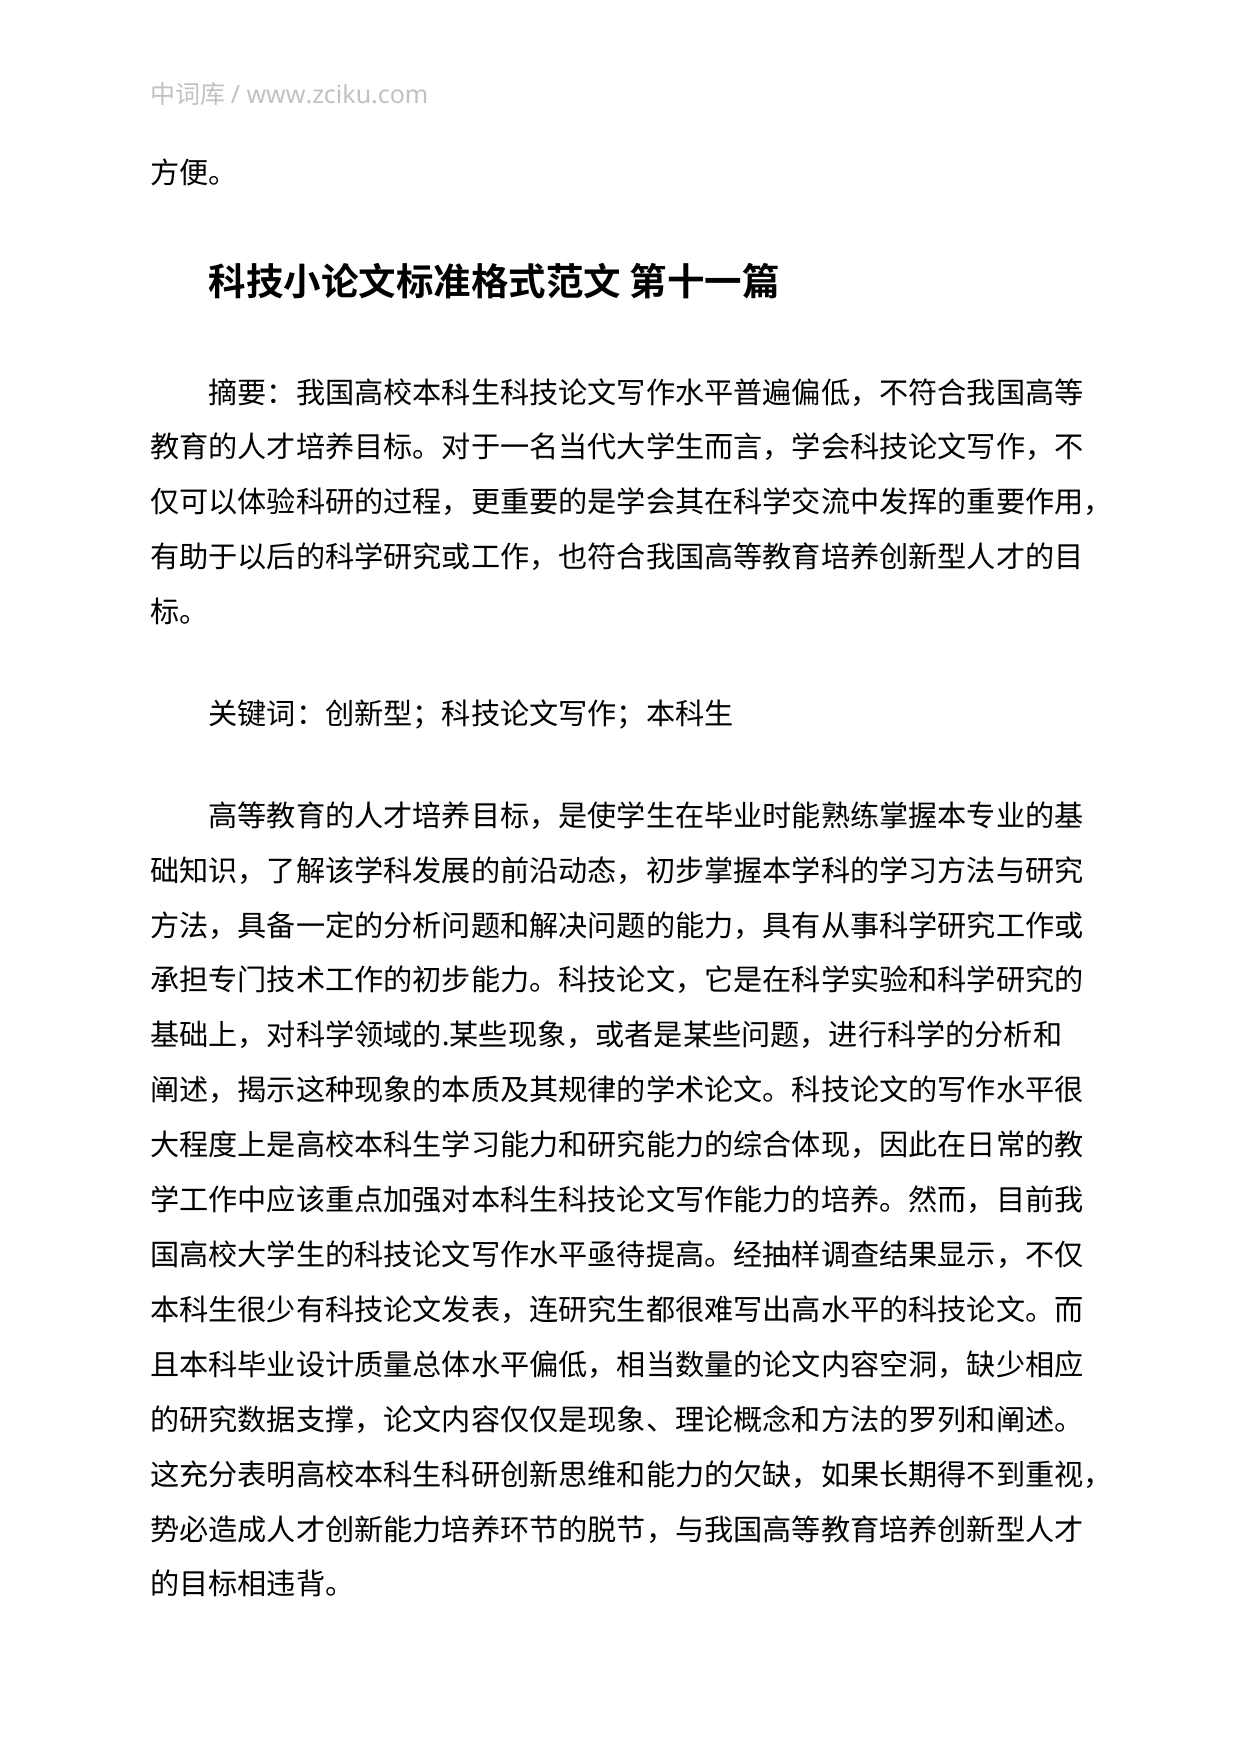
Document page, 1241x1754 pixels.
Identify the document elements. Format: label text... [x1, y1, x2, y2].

text 摘要：我国高校本科生科技论文写作水平普遍偏低，不符合我国高等教育的人才培养目标。对于一名当代大学生而言，学会科技论文写作，不仅可以体验科研的过程，更重要的是学会其在科学交流中发挥的重要作用，有助于以后的科学研究或工作，也符合我国高等教育培养创新型人才的目标。 [150, 369, 1090, 631]
text 关键词：创新型；科技论文写作；本科生 [150, 691, 1090, 733]
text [150, 150, 1090, 192]
text 科技小论文标准格式范文 第十一篇 [150, 252, 1090, 306]
text 高等教育的人才培养目标，是使学生在毕业时能熟练掌握本专业的基础知识，了解该学科发展的前沿动态，初步掌握本学科的学习方法与研究方法，具备一定的分析问题和解决问题的能力，具有从事科学研究工作或承担专门技术工作的初步能力。科技论文，它是在科学实验和科学研究的基础上，对科学领域的.某些现象，或者是某些问题，进行科学的分析和阐述，揭示这种现象的本质及其规律的学术论文。科技论文的写作水平很大程度上是高校本科生学习能力和研究能力的综合体现，因此在日常的教学工作中应该重点加强对本科生科技论文写作能力的培养。然而，目前我国高校大学生的科技论文写作水平亟待提高。经抽样调查结果显示，不仅本科生很少有科技论文发表，连研究生都很难写出高水平的科技论文。而且本科毕业设计质量总体水平偏低，相当数量的论文内容空洞，缺少相应的研究数据支撑，论文内容仅仅是现象、理论概念和方法的罗列和阐述。这充分表明高校本科生科研创新思维和能力的欠缺，如果长期得不到重视，势必造成人才创新能力培养环节的脱节，与我国高等教育培养创新型人才的目标相违背。 [150, 792, 1090, 1603]
